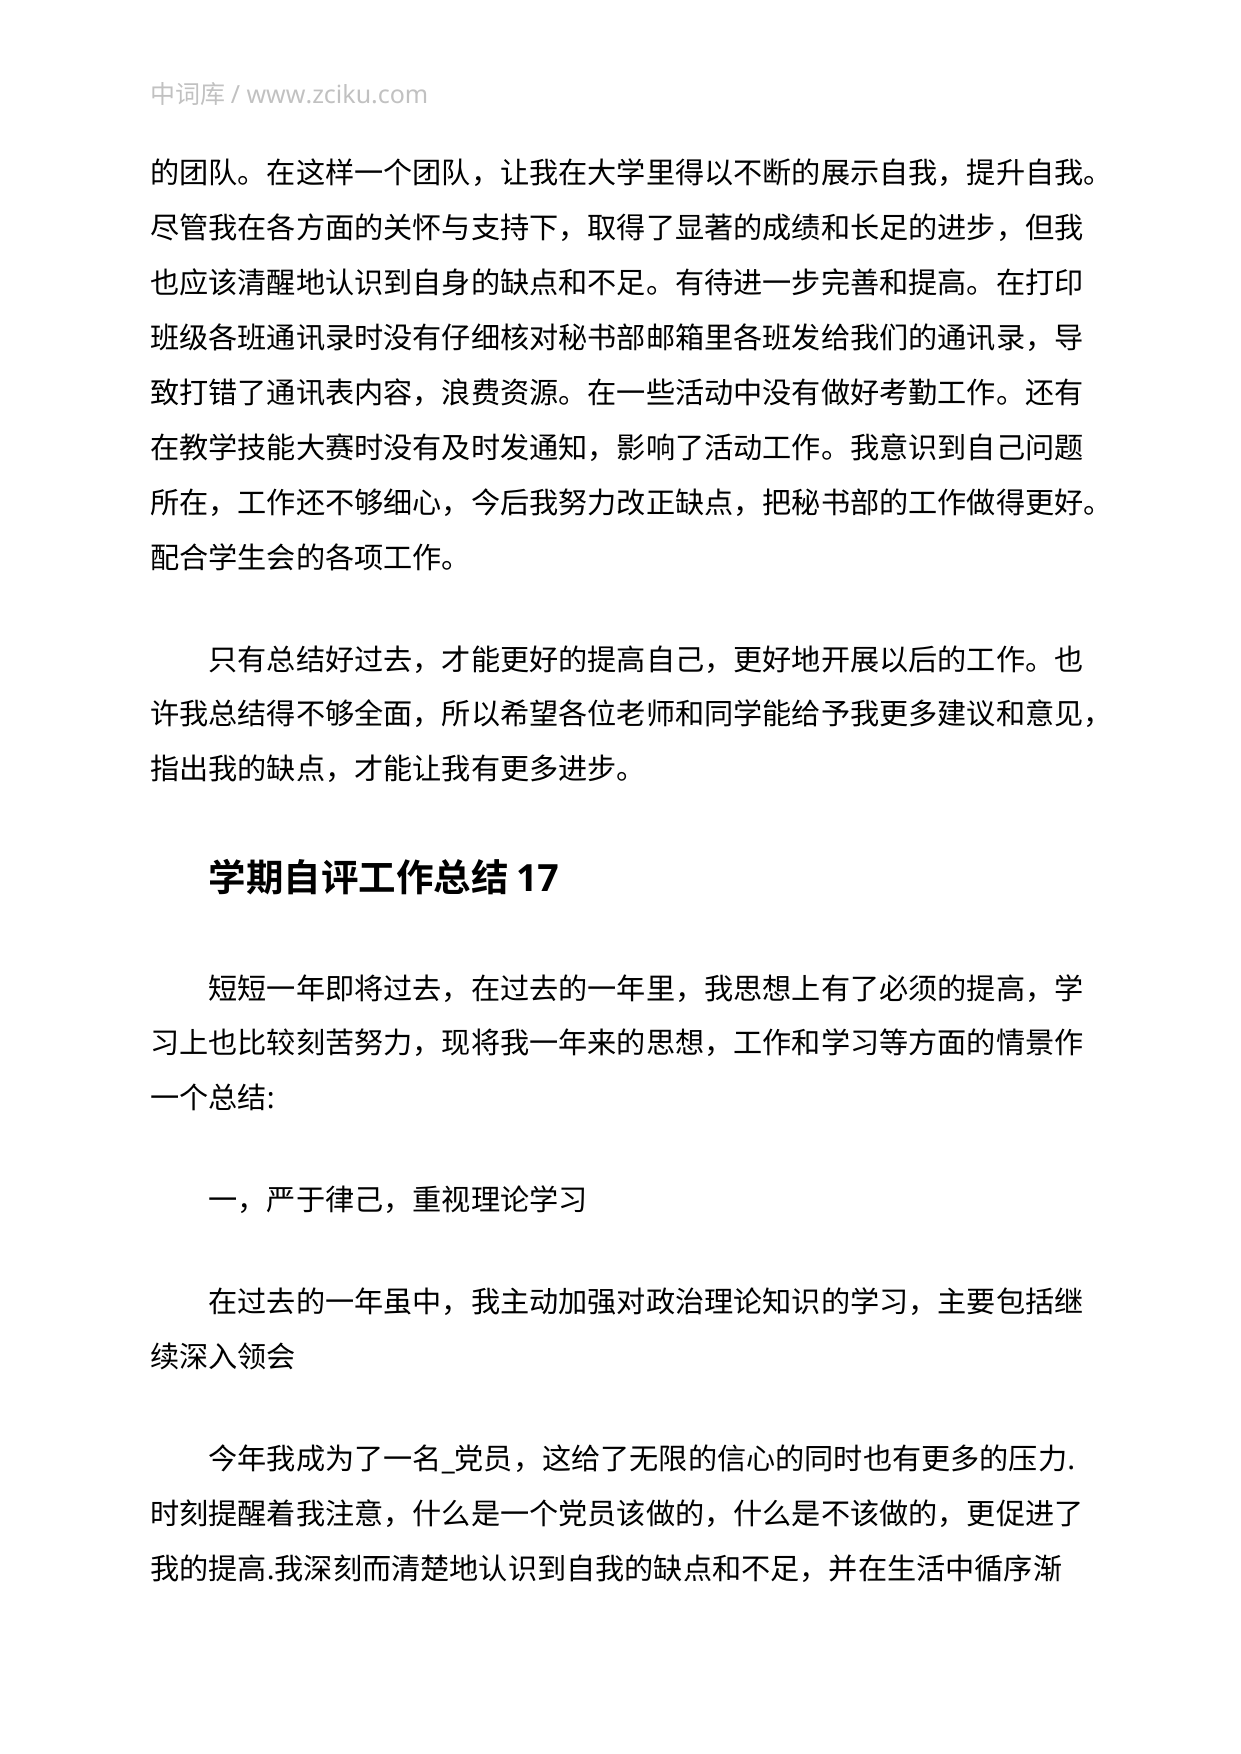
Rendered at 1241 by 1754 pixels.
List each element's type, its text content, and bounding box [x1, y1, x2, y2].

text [150, 1435, 1090, 1588]
text 短短一年即将过去，在过去的一年里，我思想上有了必须的提高，学习上也比较刻苦努力，现将我一年来的思想，工作和学习等方面的情景作一个总结: [150, 965, 1090, 1117]
text 学期自评工作总结17 [150, 848, 1090, 902]
text 在过去的一年虽中，我主动加强对政治理论知识的学习，主要包括继续深入领会 [150, 1279, 1090, 1376]
text 一，严于律己，重视理论学习 [150, 1177, 1090, 1219]
text 只有总结好过去，才能更好的提高自己，更好地开展以后的工作。也许我总结得不够全面，所以希望各位老师和同学能给予我更多建议和意见，指出我的缺点，才能让我有更多进步。 [150, 636, 1090, 788]
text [150, 150, 1090, 577]
